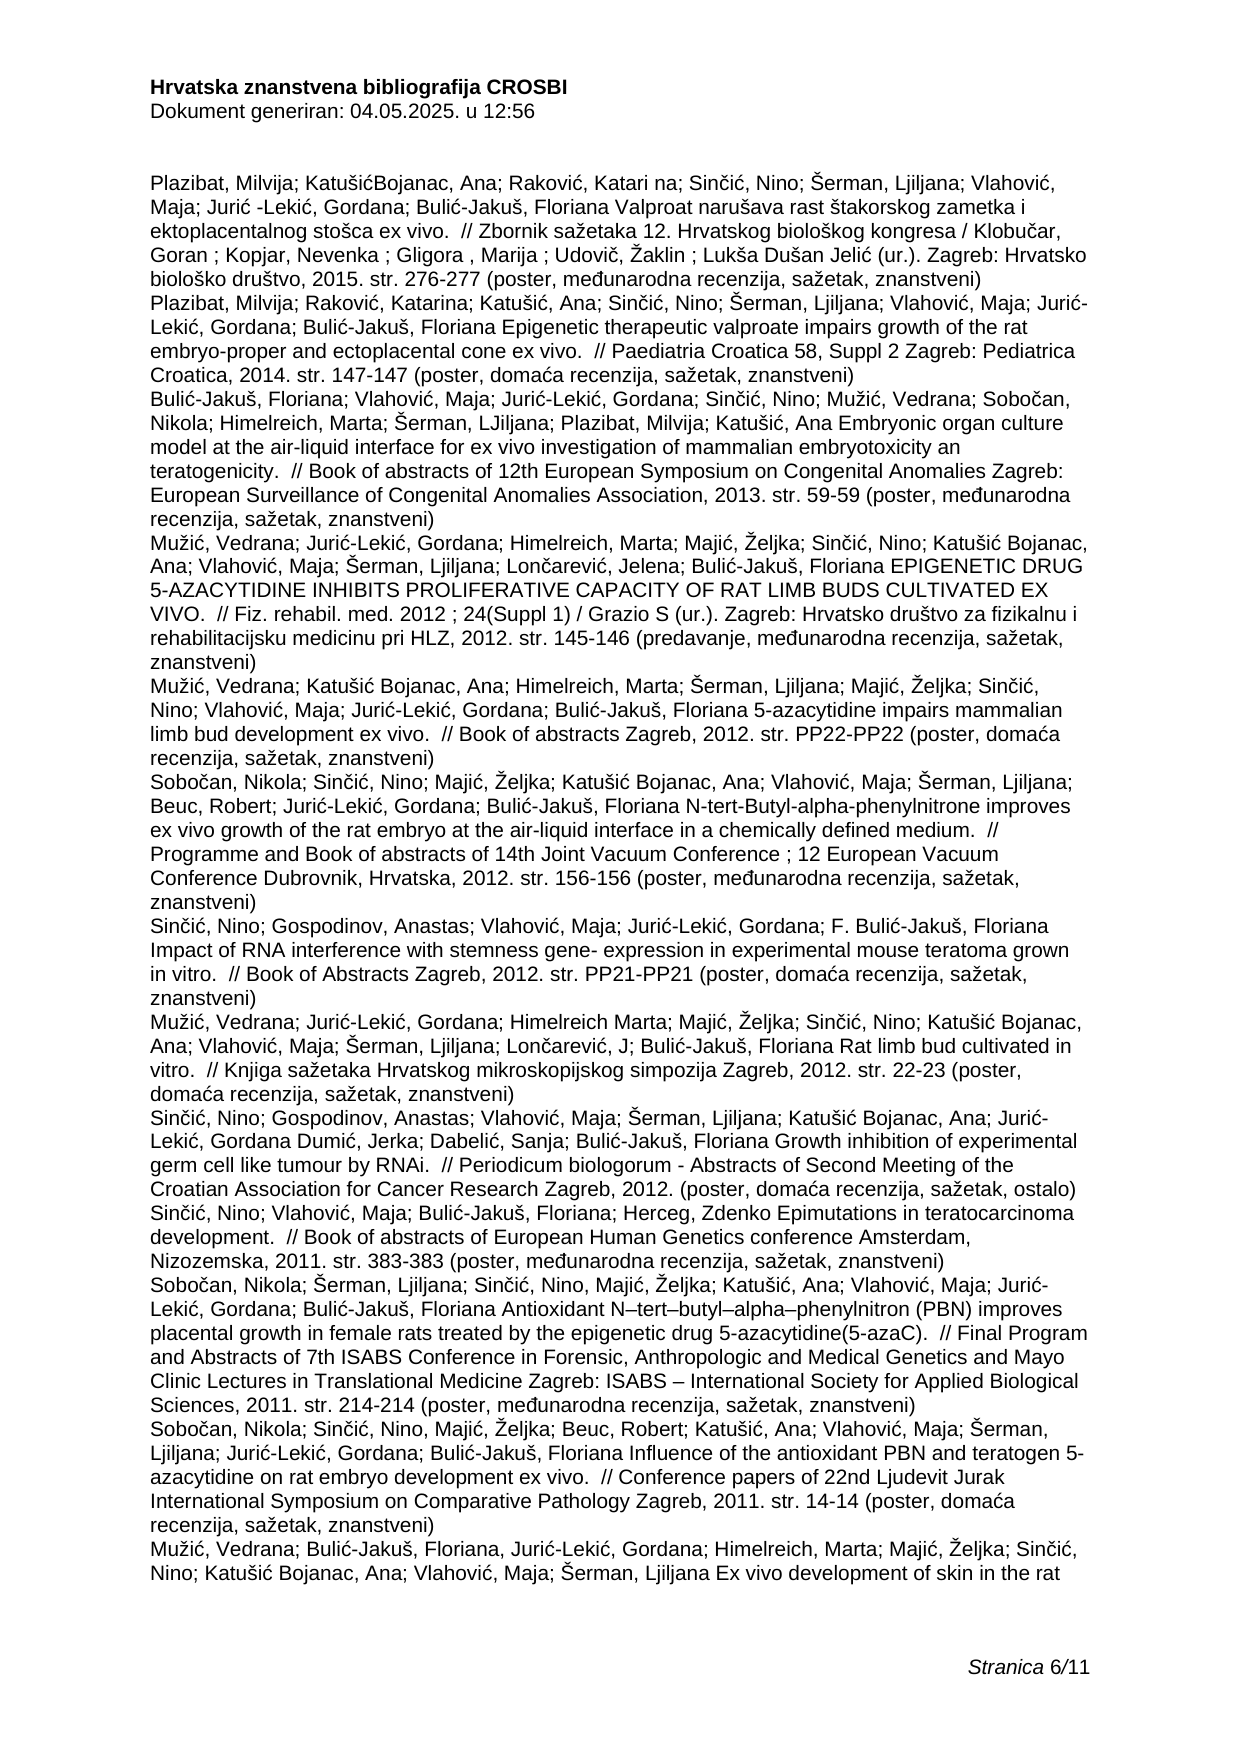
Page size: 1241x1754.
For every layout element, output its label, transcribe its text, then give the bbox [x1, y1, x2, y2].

text Sobočan, Nikola; Sinčić, Nino, Majić, Željka; Beuc, Robert; Katušić, Ana; Vlahović, Maja; Šerman, Ljiljana; Jurić-Lekić, Gordana; Bulić-Jakuš, Floriana [150, 1417, 1090, 1537]
text Sobočan, Nikola; Sinčić, Nino; Majić, Željka; Katušić Bojanac, Ana; Vlahović, Maja; Šerman, Ljiljana; Beuc, Robert; Jurić-Lekić, Gordana; Bulić-Jakuš, Floriana [150, 770, 1090, 914]
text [150, 1537, 1090, 1584]
text Plazibat, Milvija; Raković, Katarina; Katušić, Ana; Sinčić, Nino; Šerman, Ljiljana; Vlahović, Maja; Jurić-Lekić, Gordana; Bulić-Jakuš, Floriana [150, 291, 1090, 387]
text Sinčić, Nino; Gospodinov, Anastas; Vlahović, Maja; Jurić-Lekić, Gordana; F. Bulić-Jakuš, Floriana [150, 914, 1090, 1009]
text Bulić-Jakuš, Floriana; Vlahović, Maja; Jurić-Lekić, Gordana; Sinčić, Nino; Mužić, Vedrana; Sobočan, Nikola; Himelreich, Marta; Šerman, LJiljana; Plazibat, Milvija; Katušić, Ana [150, 387, 1090, 530]
text Sinčić, Nino; Gospodinov, Anastas; Vlahović, Maja; Šerman, Ljiljana; Katušić Bojanac, Ana; Jurić-Lekić, Gordana Dumić, Jerka; Dabelić, Sanja; Bulić-Jakuš, Floriana [150, 1105, 1090, 1201]
text Sobočan, Nikola; Šerman, Ljiljana; Sinčić, Nino, Majić, Željka; Katušić, Ana; Vlahović, Maja; Jurić-Lekić, Gordana; Bulić-Jakuš, Floriana [150, 1273, 1090, 1417]
text Mužić, Vedrana; Katušić Bojanac, Ana; Himelreich, Marta; Šerman, Ljiljana; Majić, Željka; Sinčić, Nino; Vlahović, Maja; Jurić-Lekić, Gordana; Bulić-Jakuš, Floriana [150, 674, 1090, 770]
text Mužić, Vedrana; Jurić-Lekić, Gordana; Himelreich, Marta; Majić, Željka; Sinčić, Nino; Katušić Bojanac, Ana; Vlahović, Maja; Šerman, Ljiljana; Lončarević, Jelena; Bulić-Jakuš, Floriana [150, 530, 1090, 674]
text Mužić, Vedrana; Jurić-Lekić, Gordana; Himelreich Marta; Majić, Željka; Sinčić, Nino; Katušić Bojanac, Ana; Vlahović, Maja; Šerman, Ljiljana; Lončarević, J; Bulić-Jakuš, Floriana [150, 1009, 1090, 1105]
text Plazibat, Milvija; KatušićBojanac, Ana; Raković, Katari na; Sinčić, Nino; Šerman, Ljiljana; Vlahović, Maja; Jurić -Lekić, Gordana; Bulić-Jakuš, Floriana [150, 171, 1090, 291]
text Sinčić, Nino; Vlahović, Maja; Bulić-Jakuš, Floriana; Herceg, Zdenko [150, 1201, 1090, 1273]
